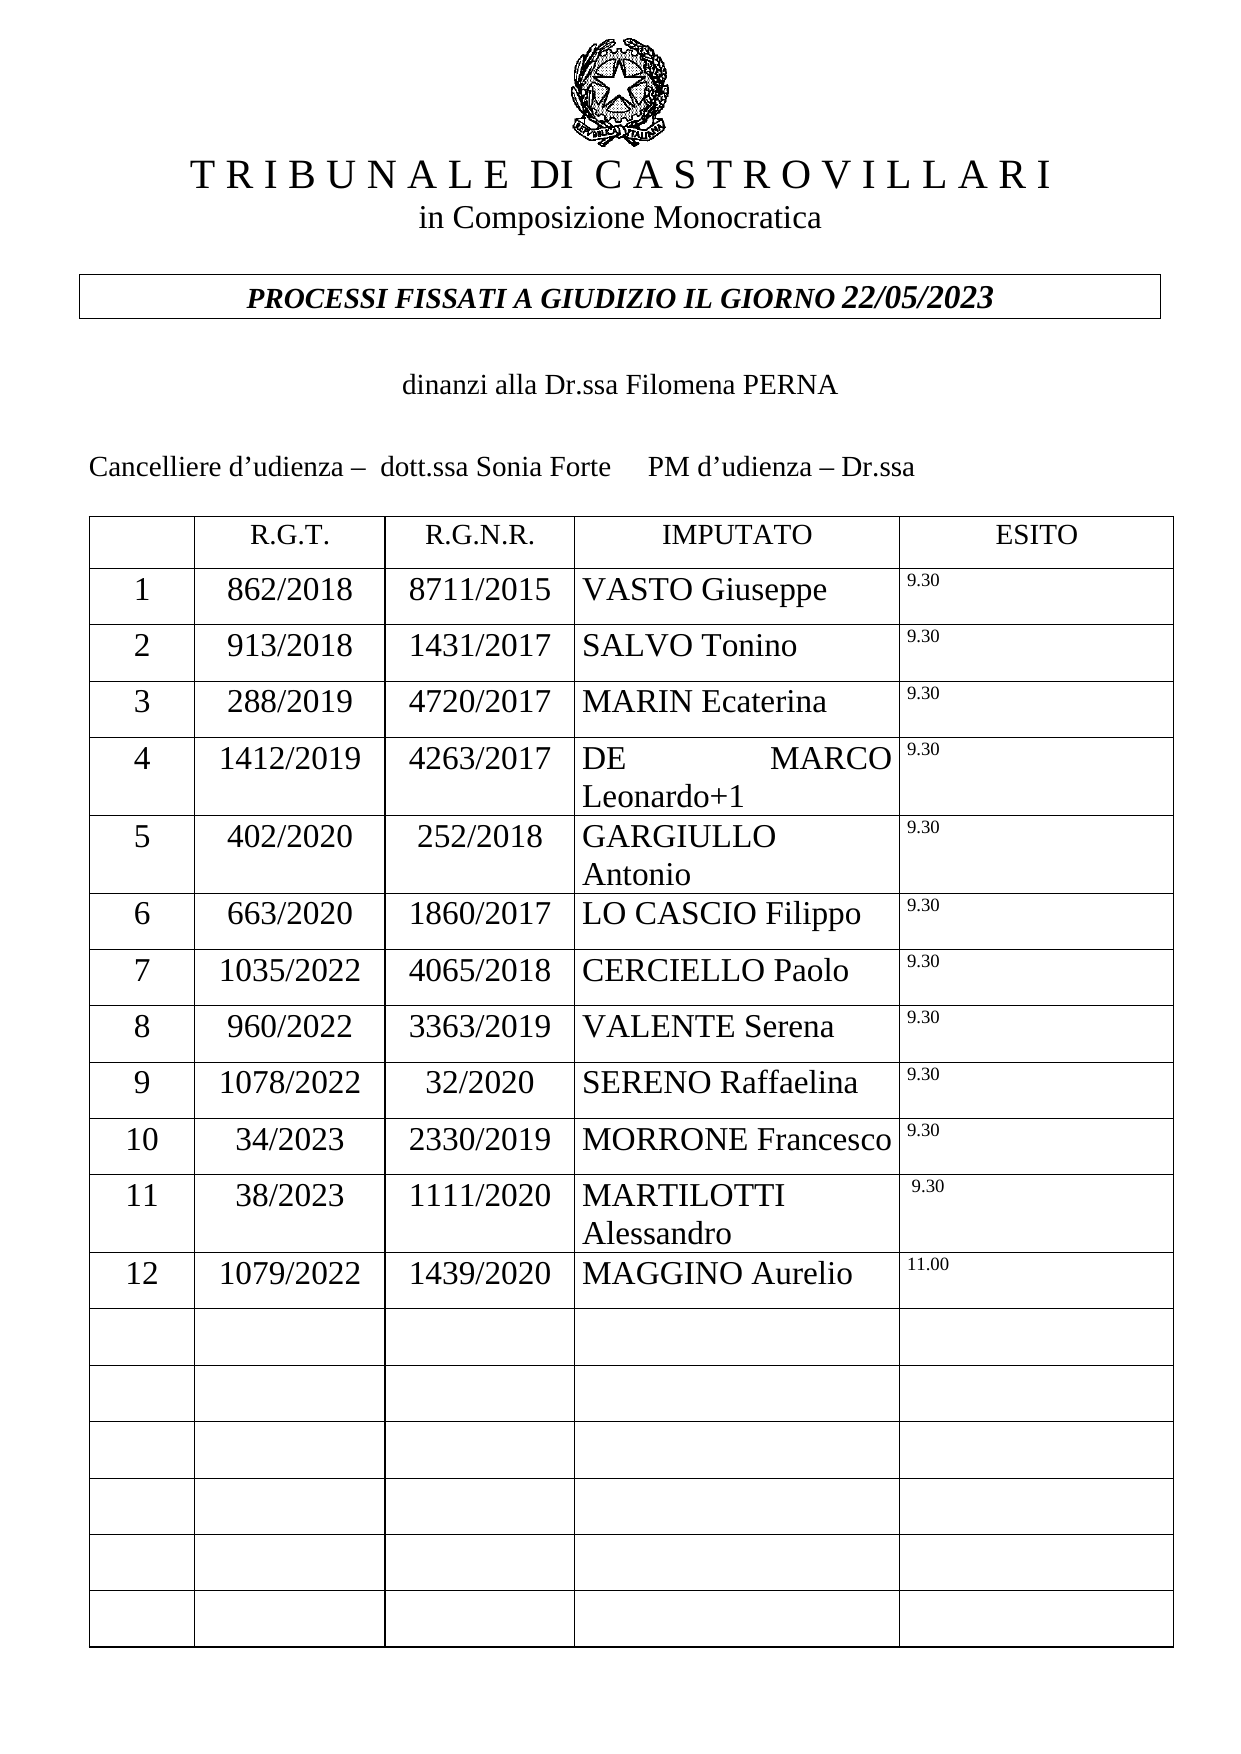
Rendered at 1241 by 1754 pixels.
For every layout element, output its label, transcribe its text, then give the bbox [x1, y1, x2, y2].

table_cell 9.30 [900, 950, 1173, 1005]
table_cell 8 [90, 1006, 194, 1062]
table_cell 1 [90, 569, 194, 624]
table_cell 4263/2017 [386, 738, 574, 815]
picture [570, 37, 670, 150]
table_cell MARIN Ecaterina [575, 682, 899, 737]
table_cell 2 [90, 625, 194, 681]
table_cell 9.30 [900, 682, 1173, 737]
table_header R.G.N.R. [386, 517, 574, 568]
subtitle PROCESSI FISSATI A GIUDIZIO IL GIORNO 22/05/2023 [80, 275, 1160, 318]
table_cell CERCIELLO Paolo [575, 950, 899, 1005]
table_cell 9.30 [900, 894, 1173, 949]
table_cell 1439/2020 [386, 1253, 574, 1308]
table_cell [575, 1309, 899, 1365]
table_cell 7 [90, 950, 194, 1005]
table_cell [90, 1309, 194, 1365]
table_cell 3 [90, 682, 194, 737]
table_cell VASTO Giuseppe [575, 569, 899, 624]
table_cell MAGGINO Aurelio [575, 1253, 899, 1308]
table_cell 6 [90, 894, 194, 949]
table_cell [386, 1422, 574, 1477]
table_cell 38/2023 [195, 1175, 384, 1252]
table_header [90, 517, 194, 568]
table_cell 9.30 [900, 625, 1173, 681]
table_cell [900, 1309, 1173, 1365]
table_cell 9.30 [900, 738, 1173, 815]
table_cell LO CASCIO Filippo [575, 894, 899, 949]
table_cell MARTILOTTI Alessandro [575, 1175, 899, 1252]
table_cell 2330/2019 [386, 1119, 574, 1174]
table_cell 402/2020 [195, 816, 384, 892]
table_cell 1412/2019 [195, 738, 384, 815]
table_cell 1078/2022 [195, 1063, 384, 1118]
table_cell [90, 1535, 194, 1590]
table_cell [900, 1591, 1173, 1646]
table_cell [900, 1535, 1173, 1590]
table_cell 11.00 [900, 1253, 1173, 1308]
table_cell 1111/2020 [386, 1175, 574, 1252]
table_cell 5 [90, 816, 194, 892]
table_cell 4065/2018 [386, 950, 574, 1005]
table_cell 9.30 [900, 569, 1173, 624]
table_cell 1035/2022 [195, 950, 384, 1005]
table_cell 12 [90, 1253, 194, 1308]
table_cell [90, 1422, 194, 1477]
table_cell [90, 1479, 194, 1534]
table_cell 663/2020 [195, 894, 384, 949]
table_cell [575, 1422, 899, 1477]
table_header R.G.T. [195, 517, 384, 568]
table_cell [575, 1366, 899, 1421]
table_cell [900, 1366, 1173, 1421]
table_cell GARGIULLO Antonio [575, 816, 899, 892]
table_cell 9 [90, 1063, 194, 1118]
table_cell [386, 1366, 574, 1421]
table_cell 3363/2019 [386, 1006, 574, 1062]
table_cell 34/2023 [195, 1119, 384, 1174]
table_cell [195, 1309, 384, 1365]
text T R I B U N A L E DI C A S T R O V I L L A R I [89, 150, 1152, 198]
table_cell 4720/2017 [386, 682, 574, 737]
table_cell [386, 1591, 574, 1646]
table_cell 9.30 [900, 1119, 1173, 1174]
table_header ESITO [900, 517, 1173, 568]
table_cell 913/2018 [195, 625, 384, 681]
table_header IMPUTATO [575, 517, 899, 568]
table_cell 1431/2017 [386, 625, 574, 681]
table_cell VALENTE Serena [575, 1006, 899, 1062]
table_cell 10 [90, 1119, 194, 1174]
table_cell [195, 1422, 384, 1477]
table_cell MORRONE Francesco [575, 1119, 899, 1174]
table_cell 288/2019 [195, 682, 384, 737]
table_cell SALVO Tonino [575, 625, 899, 681]
table_cell 11 [90, 1175, 194, 1252]
table_cell DE MARCO Leonardo+1 [575, 738, 899, 815]
table_cell 960/2022 [195, 1006, 384, 1062]
table_cell [386, 1479, 574, 1534]
table_cell [90, 1366, 194, 1421]
table_cell 1860/2017 [386, 894, 574, 949]
table_cell 8711/2015 [386, 569, 574, 624]
text in Composizione Monocratica [89, 198, 1152, 236]
table_cell [386, 1535, 574, 1590]
table_cell [900, 1422, 1173, 1477]
table_cell [575, 1535, 899, 1590]
table_cell [900, 1479, 1173, 1534]
subtitle dinanzi alla Dr.ssa Filomena PERNA [89, 367, 1152, 401]
table_cell [195, 1591, 384, 1646]
table_cell [386, 1309, 574, 1365]
table_cell 252/2018 [386, 816, 574, 892]
table_cell [575, 1479, 899, 1534]
table_cell 9.30 [900, 1063, 1173, 1118]
table_cell 9.30 [900, 1006, 1173, 1062]
table_cell 1079/2022 [195, 1253, 384, 1308]
text Cancelliere d’udienza – dott.ssa Sonia Forte PM d’udienza – Dr.ssa [89, 449, 1152, 482]
table_cell [90, 1591, 194, 1646]
table_cell 9.30 [900, 1175, 1173, 1252]
table_cell 4 [90, 738, 194, 815]
table_cell [195, 1479, 384, 1534]
table_cell SERENO Raffaelina [575, 1063, 899, 1118]
table_cell 862/2018 [195, 569, 384, 624]
table_cell [575, 1591, 899, 1646]
table_cell 32/2020 [386, 1063, 574, 1118]
table_cell 9.30 [900, 816, 1173, 892]
table_cell [195, 1535, 384, 1590]
table_cell [195, 1366, 384, 1421]
